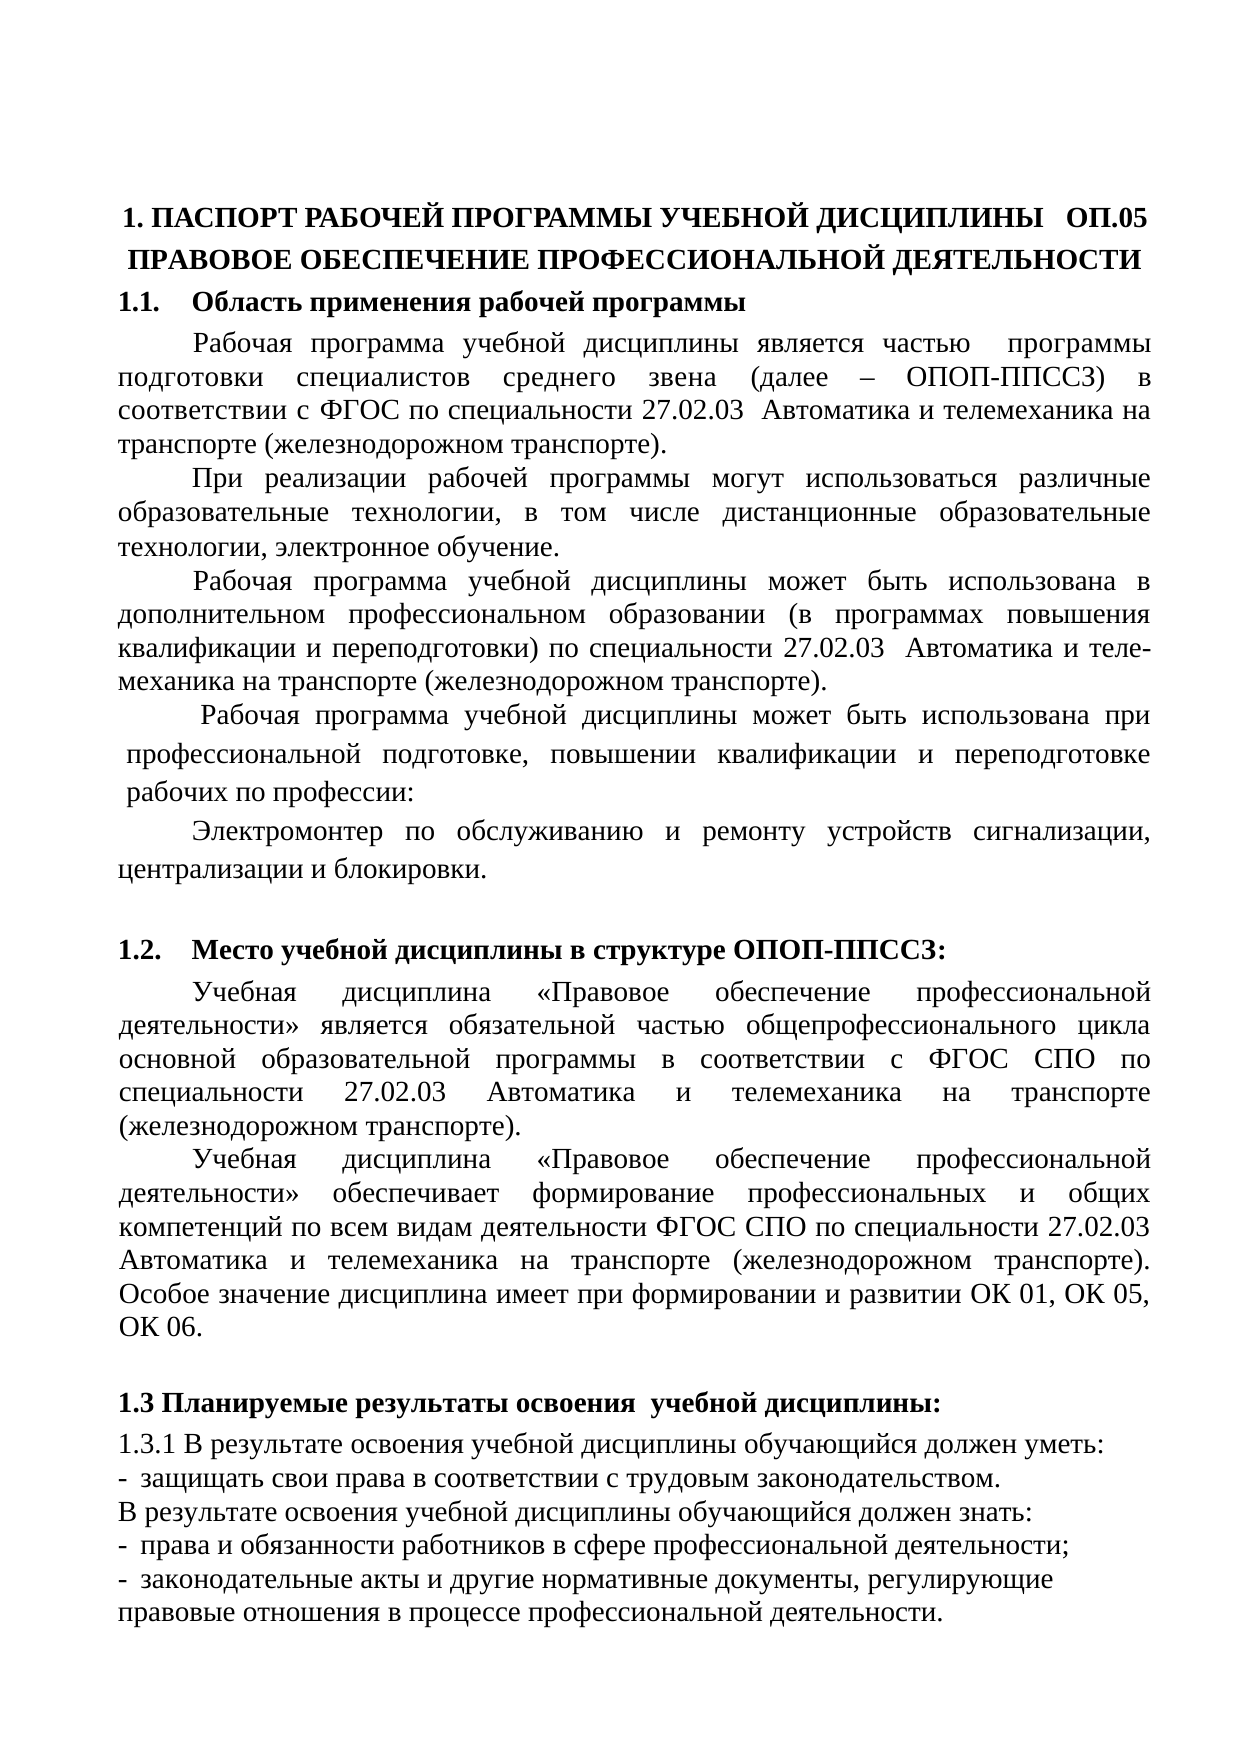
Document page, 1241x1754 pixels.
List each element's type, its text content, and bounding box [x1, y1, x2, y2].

subtitle 1. ПАСПОРТ РАБОЧЕЙ ПРОГРАММЫ УЧЕБНОЙ ДИСЦИПЛИНЫ ОП.05 Правовое обеспечение профессиональной деятельности [118, 200, 1151, 275]
text Учебная дисциплина «Правовое обеспечение профессиональной деятельности» является обязательной частью общепрофессионального цикла основной образовательной программы в соответствии с ФГОС СПО по специальности 27.02.03 Автоматика и телемеханика на транспорте (железнодорожном транспорте). [119, 974, 1151, 1142]
text Рабочая программа учебной дисциплины может быть использована при профессиональной подготовке, повышении квалификации и переподготовке рабочих по профессии: [126, 697, 1151, 808]
text При реализации рабочей программы могут использоваться различные образовательные технологии, в том числе дистанционные образовательные технологии, электронное обучение. [118, 460, 1151, 562]
text Рабочая программа учебной дисциплины может быть использована в дополнительном профессиональном образовании (в программах повышения квалификации и переподготовки) по специальности 27.02.03 Автоматика и телемеханика на транспорте (железнодорожном транспорте). [118, 563, 1151, 697]
text 1.2. Место учебной дисциплины в структуре ОПОП-ППССЗ: [118, 932, 1151, 966]
text - защищать свои права в соответствии с трудовым законодательством. [118, 1460, 1151, 1494]
text 1.3 Планируемые результаты освоения учебной дисциплины: [118, 1385, 1151, 1418]
text Учебная дисциплина «Правовое обеспечение профессиональной деятельности» обеспечивает формирование профессиональных и общих компетенций по всем видам деятельности ФГОС СПО по специальности 27.02.03 Автоматика и телемеханика на транспорте (железнодорожном транспорте). Особое значение дисциплина имеет при формировании и развитии ОК 01, ОК 05, ОК 06. [119, 1142, 1151, 1343]
list права и обязанности работников в сфере профессиональной деятельности; [118, 1527, 1151, 1561]
list законодательные акты и другие нормативные документы, регулирующие [118, 1561, 1151, 1594]
text 1.3.1 В результате освоения учебной дисциплины обучающийся должен уметь: [118, 1427, 1151, 1460]
text Электромонтер по обслуживанию и ремонту устройств сигнализации, централизации и блокировки. [118, 813, 1151, 885]
text Рабочая программа учебной дисциплины является частью программы подготовки специалистов среднего звена (далее – ОПОП-ППССЗ) в соответствии с ФГОС по специальности 27.02.03 Автоматика и телемеханика на транспорте (железнодорожном транспорте). [118, 326, 1151, 460]
text 1.1. Область применения рабочей программы [118, 284, 1151, 317]
text правовые отношения в процессе профессиональной деятельности. [118, 1594, 1151, 1628]
text В результате освоения учебной дисциплины обучающийся должен знать: [118, 1494, 1151, 1527]
